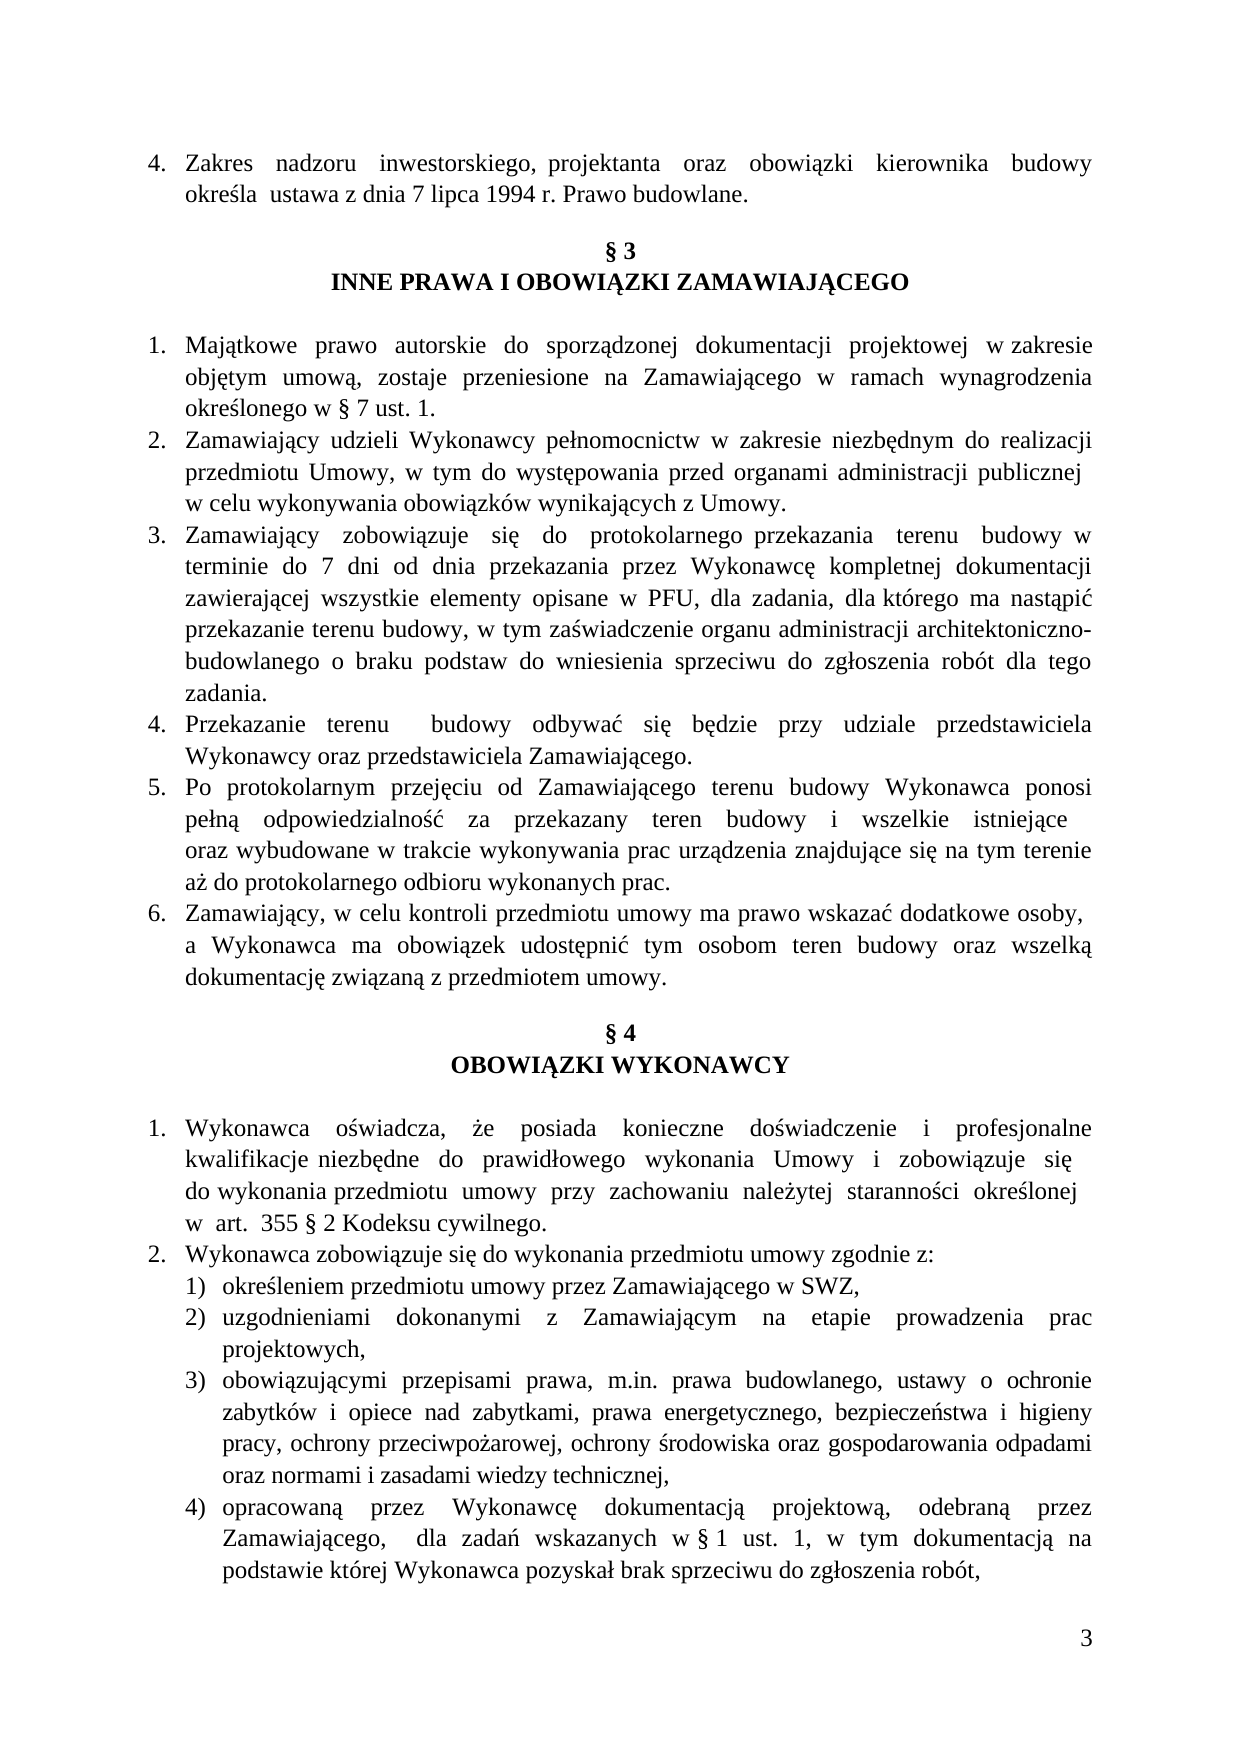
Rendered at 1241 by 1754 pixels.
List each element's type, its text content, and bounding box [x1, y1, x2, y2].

list obowiązującymi przepisami prawa, m.in. prawa budowlanego, ustawy o ochronie zabytków i opiece nad zabytkami, prawa energetycznego, bezpieczeństwa i higieny pracy, ochrony przeciwpożarowej, ochrony środowiska oraz gospodarowania odpadami oraz normami i zasadami wiedzy technicznej, [185, 1365, 1093, 1489]
list Zakres nadzoru inwestorskiego, projektanta oraz obowiązki kierownika budowy określa ustawa z dnia 7 lipca 1994 r. Prawo budowlane. [148, 148, 1093, 208]
list Po protokolarnym przejęciu od Zamawiającego terenu budowy Wykonawca ponosi pełną odpowiedzialność za przekazany teren budowy i wszelkie istniejące oraz wybudowane w trakcie wykonywania prac urządzenia znajdujące się na tym terenie aż do protokolarnego odbioru wykonanych prac. [148, 772, 1093, 896]
text OBOWIĄZKI WYKONAWCY [148, 1050, 1093, 1078]
list Majątkowe prawo autorskie do sporządzonej dokumentacji projektowej w zakresie objętym umową, zostaje przeniesione na Zamawiającego w ramach wynagrodzenia określonego w § 7 ust. 1. [148, 330, 1093, 422]
list Przekazanie terenu budowy odbywać się będzie przy udziale przedstawiciela Wykonawcy oraz przedstawiciela Zamawiającego. [148, 709, 1093, 769]
text § 3 [148, 236, 1093, 264]
list opracowaną przez Wykonawcę dokumentacją projektową, odebraną przez Zamawiającego, dla zadań wskazanych w § 1 ust. 1, w tym dokumentacją na podstawie której Wykonawca pozyskał brak sprzeciwu do zgłoszenia robót, [185, 1492, 1093, 1583]
list określeniem przedmiotu umowy przez Zamawiającego w SWZ, [185, 1271, 1093, 1299]
list Zamawiający, w celu kontroli przedmiotu umowy ma prawo wskazać dodatkowe osoby, a Wykonawca ma obowiązek udostępnić tym osobom teren budowy oraz wszelką dokumentację związaną z przedmiotem umowy. [148, 898, 1093, 990]
text INNE PRAWA I OBOWIĄZKI ZAMAWIAJĄCEGO [148, 267, 1093, 296]
list Wykonawca zobowiązuje się do wykonania przedmiotu umowy zgodnie z: [148, 1239, 1093, 1268]
list Zamawiający zobowiązuje się do protokolarnego przekazania terenu budowy w terminie do 7 dni od dnia przekazania przez Wykonawcę kompletnej dokumentacji zawierającej wszystkie elementy opisane w PFU, dla zadania, dla którego ma nastąpić przekazanie terenu budowy, w tym zaświadczenie organu administracji architektoniczno-budowlanego o braku podstaw do wniesienia sprzeciwu do zgłoszenia robót dla tego zadania. [148, 520, 1093, 706]
list Wykonawca oświadcza, że posiada konieczne doświadczenie i profesjonalne kwalifikacje niezbędne do prawidłowego wykonania Umowy i zobowiązuje się do wykonania przedmiotu umowy przy zachowaniu należytej staranności określonej w art. 355 § 2 Kodeksu cywilnego. [148, 1113, 1093, 1236]
list uzgodnieniami dokonanymi z Zamawiającym na etapie prowadzenia prac projektowych, [185, 1302, 1093, 1363]
text § 4 [148, 1018, 1093, 1047]
list Zamawiający udzieli Wykonawcy pełnomocnictw w zakresie niezbędnym do realizacji przedmiotu Umowy, w tym do występowania przed organami administracji publicznej w celu wykonywania obowiązków wynikających z Umowy. [148, 425, 1093, 517]
